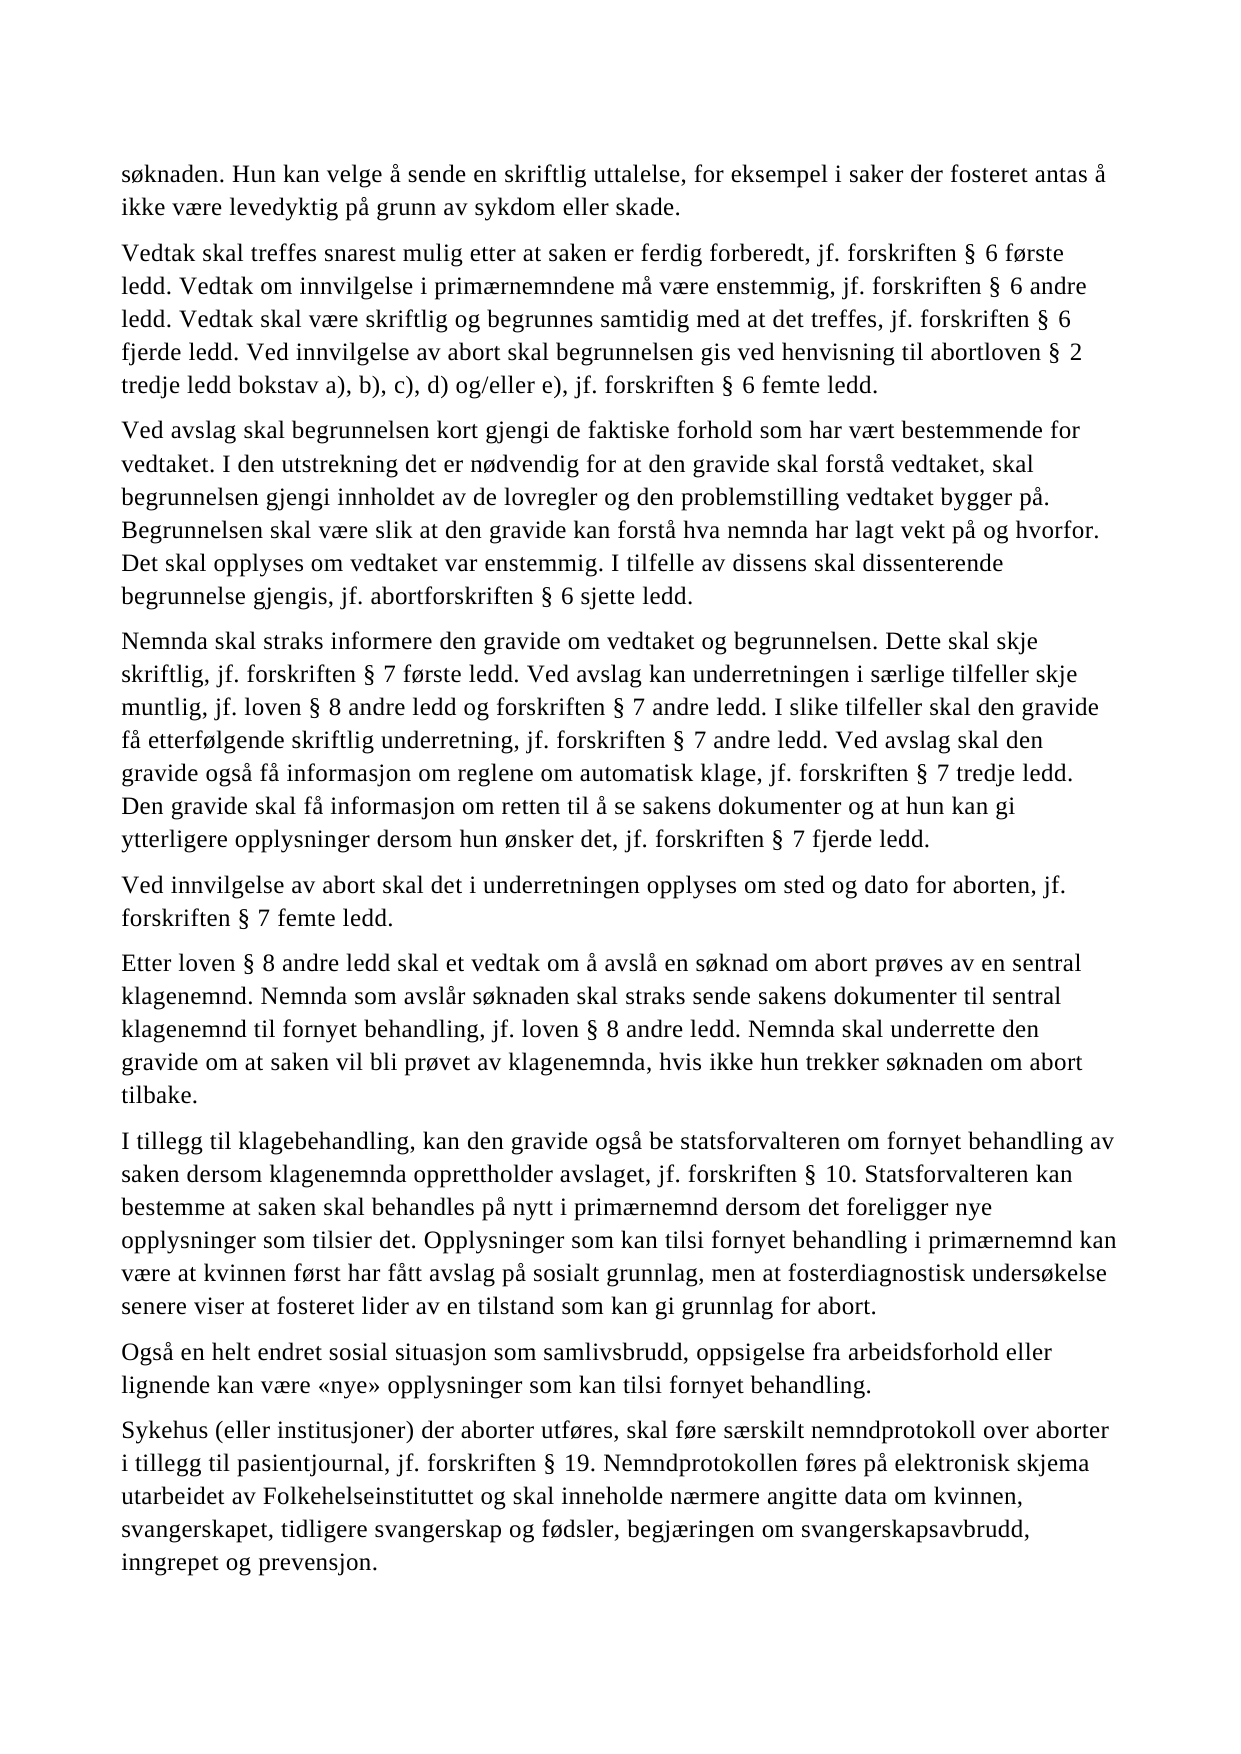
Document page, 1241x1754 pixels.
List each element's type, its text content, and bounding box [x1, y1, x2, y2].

text Også en helt endret sosial situasjon som samlivsbrudd, oppsigelse fra arbeidsforhold eller lignende kan være «nye» opplysninger som kan tilsi fornyet behandling. [121, 1337, 1119, 1398]
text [121, 159, 1119, 221]
text Nemnda skal straks informere den gravide om vedtaket og begrunnelsen. Dette skal skje skriftlig, jf. forskriften § 7 første ledd. Ved avslag kan underretningen i særlige tilfeller skje muntlig, jf. loven § 8 andre ledd og forskriften § 7 andre ledd. I slike tilfeller skal den gravide få etterfølgende skriftlig underretning, jf. forskriften § 7 andre ledd. Ved avslag skal den gravide også få informasjon om reglene om automatisk klage, jf. forskriften § 7 tredje ledd. Den gravide skal få informasjon om retten til å se sakens dokumenter og at hun kan gi ytterligere opplysninger dersom hun ønsker det, jf. forskriften § 7 fjerde ledd. [121, 626, 1119, 853]
text Sykehus (eller institusjoner) der aborter utføres, skal føre særskilt nemndprotokoll over aborter i tillegg til pasientjournal, jf. forskriften § 19. Nemndprotokollen føres på elektronisk skjema utarbeidet av Folkehelseinstituttet og skal inneholde nærmere angitte data om kvinnen, svangerskapet, tidligere svangerskap og fødsler, begjæringen om svangerskapsavbrudd, inngrepet og prevensjon. [121, 1415, 1119, 1576]
text Etter loven § 8 andre ledd skal et vedtak om å avslå en søknad om abort prøves av en sentral klagenemnd. Nemnda som avslår søknaden skal straks sende sakens dokumenter til sentral klagenemnd til fornyet behandling, jf. loven § 8 andre ledd. Nemnda skal underrette den gravide om at saken vil bli prøvet av klagenemnda, hvis ikke hun trekker søknaden om abort tilbake. [121, 948, 1119, 1109]
text Ved innvilgelse av abort skal det i underretningen opplyses om sted og dato for aborten, jf. forskriften § 7 femte ledd. [121, 870, 1119, 932]
text I tillegg til klagebehandling, kan den gravide også be statsforvalteren om fornyet behandling av saken dersom klagenemnda opprettholder avslaget, jf. forskriften § 10. Statsforvalteren kan bestemme at saken skal behandles på nytt i primærnemnd dersom det foreligger nye opplysninger som tilsier det. Opplysninger som kan tilsi fornyet behandling i primærnemnd kan være at kvinnen først har fått avslag på sosialt grunnlag, men at fosterdiagnostisk undersøkelse senere viser at fosteret lider av en tilstand som kan gi grunnlag for abort. [121, 1126, 1119, 1320]
text Vedtak skal treffes snarest mulig etter at saken er ferdig forberedt, jf. forskriften § 6 første ledd. Vedtak om innvilgelse i primærnemndene må være enstemmig, jf. forskriften § 6 andre ledd. Vedtak skal være skriftlig og begrunnes samtidig med at det treffes, jf. forskriften § 6 fjerde ledd. Ved innvilgelse av abort skal begrunnelsen gis ved henvisning til abortloven § 2 tredje ledd bokstav a), b), c), d) og/eller e), jf. forskriften § 6 femte ledd. [121, 238, 1119, 399]
text Ved avslag skal begrunnelsen kort gjengi de faktiske forhold som har vært bestemmende for vedtaket. I den utstrekning det er nødvendig for at den gravide skal forstå vedtaket, skal begrunnelsen gjengi innholdet av de lovregler og den problemstilling vedtaket bygger på. Begrunnelsen skal være slik at den gravide kan forstå hva nemnda har lagt vekt på og hvorfor. Det skal opplyses om vedtaket var enstemmig. I tilfelle av dissens skal dissenterende begrunnelse gjengis, jf. abortforskriften § 6 sjette ledd. [121, 416, 1119, 609]
